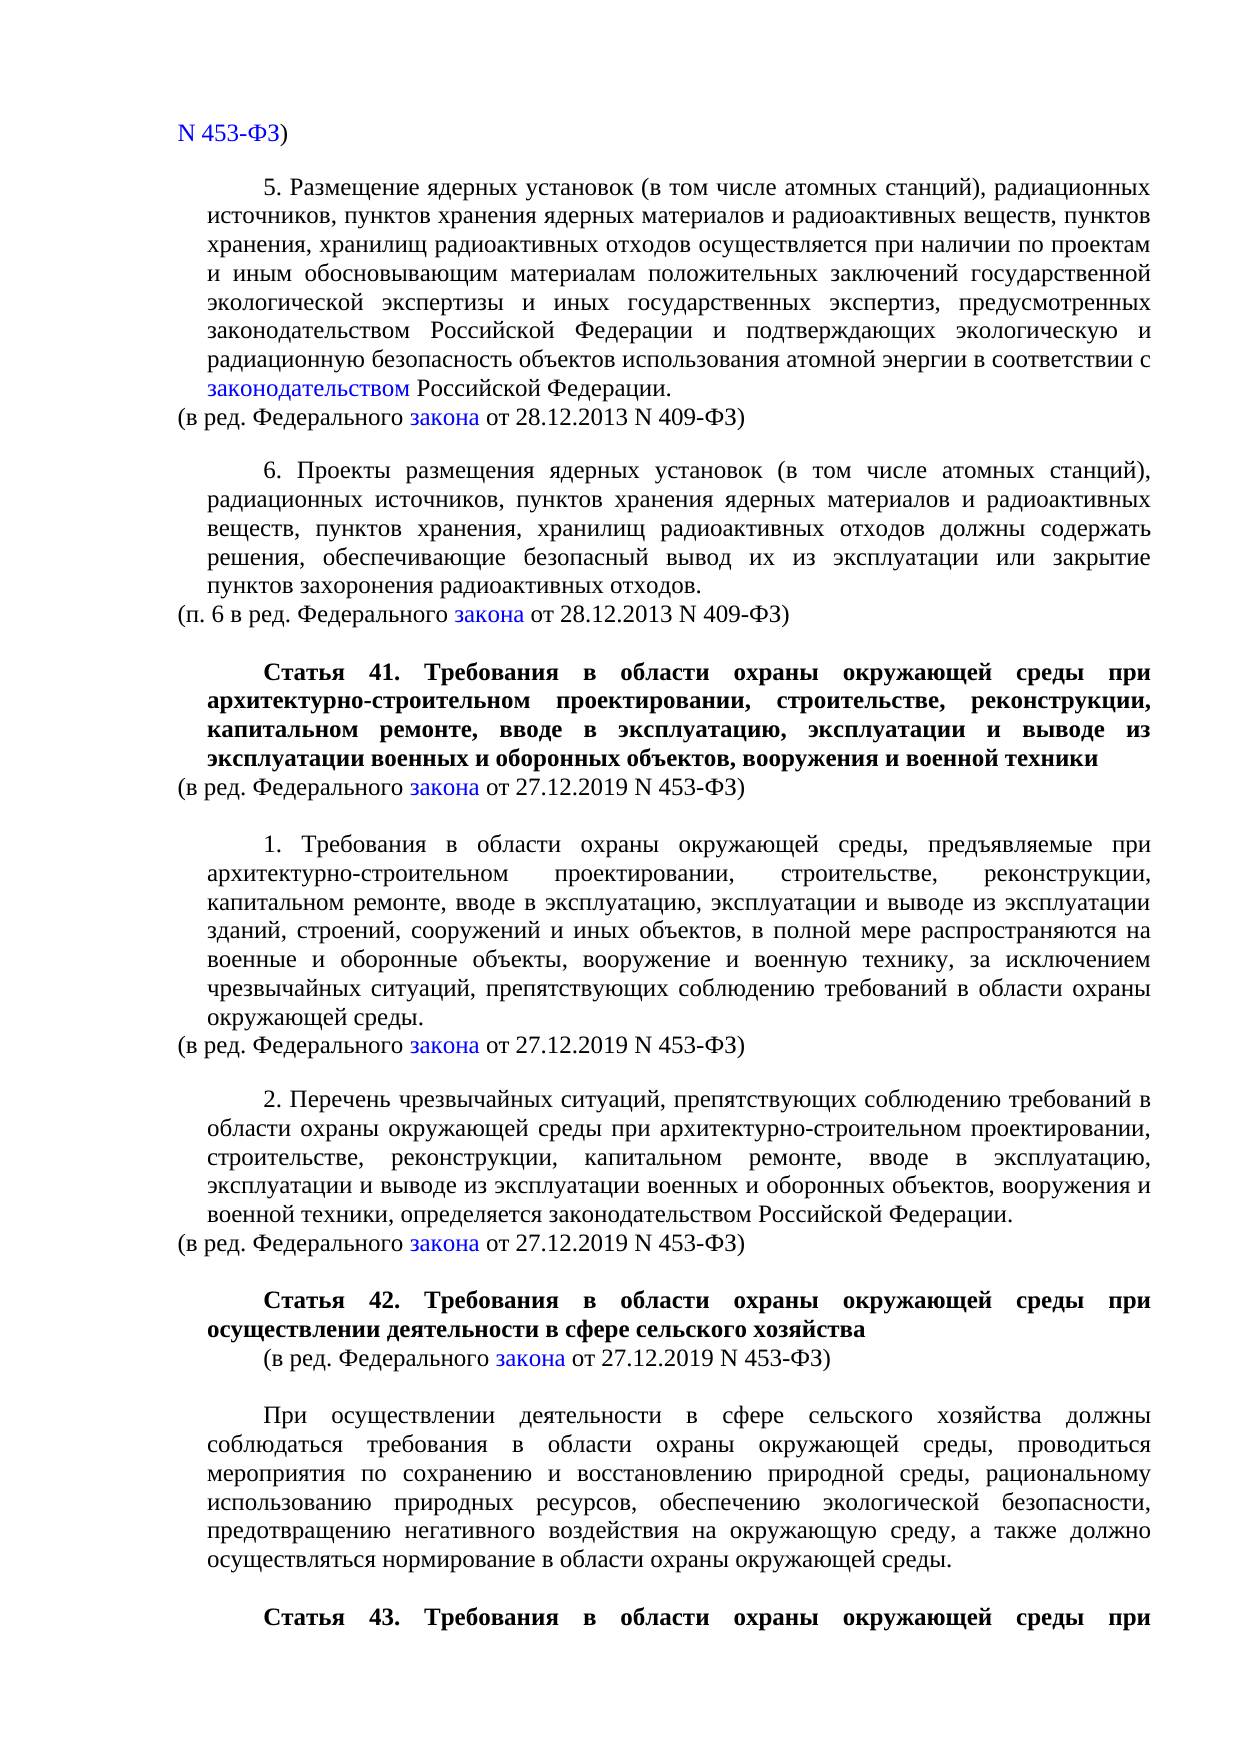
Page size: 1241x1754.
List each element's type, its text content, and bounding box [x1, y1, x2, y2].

text (в ред. Федерального закона от 27.12.2019 N 453-ФЗ) [177, 772, 1152, 801]
text (в ред. Федерального закона от 27.12.2019 N 453-ФЗ) [177, 1031, 1152, 1059]
title Статья 42. Требования в области охраны окружающей среды при осуществлении деятельности в сфере сельского хозяйства [207, 1286, 1152, 1343]
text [177, 118, 1152, 147]
text 6. Проекты размещения ядерных установок (в том числе атомных станций), радиационных источников, пунктов хранения ядерных материалов и радиоактивных веществ, пунктов хранения, хранилищ радиоактивных отходов должны содержать решения, обеспечивающие безопасный вывод их из эксплуатации или закрытие пунктов захоронения радиоактивных отходов. [207, 456, 1152, 599]
text 5. Размещение ядерных установок (в том числе атомных станций), радиационных источников, пунктов хранения ядерных материалов и радиоактивных веществ, пунктов хранения, хранилищ радиоактивных отходов осуществляется при наличии по проектам и иным обосновывающим материалам положительных заключений государственной экологической экспертизы и иных государственных экспертиз, предусмотренных законодательством Российской Федерации и подтверждающих экологическую и радиационную безопасность объектов использования атомной энергии в соответствии с законодательством Российской Федерации. [207, 172, 1152, 402]
text При осуществлении деятельности в сфере сельского хозяйства должны соблюдаться требования в области охраны окружающей среды, проводиться мероприятия по сохранению и восстановлению природной среды, рациональному использованию природных ресурсов, обеспечению экологической безопасности, предотвращению негативного воздействия на окружающую среду, а также должно осуществляться нормирование в области охраны окружающей среды. [207, 1401, 1152, 1573]
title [207, 1602, 1152, 1631]
text 2. Перечень чрезвычайных ситуаций, препятствующих соблюдению требований в области охраны окружающей среды при архитектурно-строительном проектировании, строительстве, реконструкции, капитальном ремонте, вводе в эксплуатацию, эксплуатации и выводе из эксплуатации военных и оборонных объектов, вооружения и военной техники, определяется законодательством Российской Федерации. [207, 1084, 1152, 1228]
text 1. Требования в области охраны окружающей среды, предъявляемые при архитектурно-строительном проектировании, строительстве, реконструкции, капитальном ремонте, вводе в эксплуатацию, эксплуатации и выводе из эксплуатации зданий, строений, сооружений и иных объектов, в полной мере распространяются на военные и оборонные объекты, вооружение и военную технику, за исключением чрезвычайных ситуаций, препятствующих соблюдению требований в области охраны окружающей среды. [207, 829, 1152, 1031]
text (в ред. Федерального закона от 28.12.2013 N 409-ФЗ) [177, 402, 1152, 431]
text (в ред. Федерального закона от 27.12.2019 N 453-ФЗ) [207, 1343, 1152, 1372]
text (п. 6 в ред. Федерального закона от 28.12.2013 N 409-ФЗ) [177, 599, 1152, 628]
text (в ред. Федерального закона от 27.12.2019 N 453-ФЗ) [177, 1228, 1152, 1257]
title Статья 41. Требования в области охраны окружающей среды при архитектурно-строительном проектировании, строительстве, реконструкции, капитальном ремонте, вводе в эксплуатацию, эксплуатации и выводе из эксплуатации военных и оборонных объектов, вооружения и военной техники [207, 657, 1152, 772]
